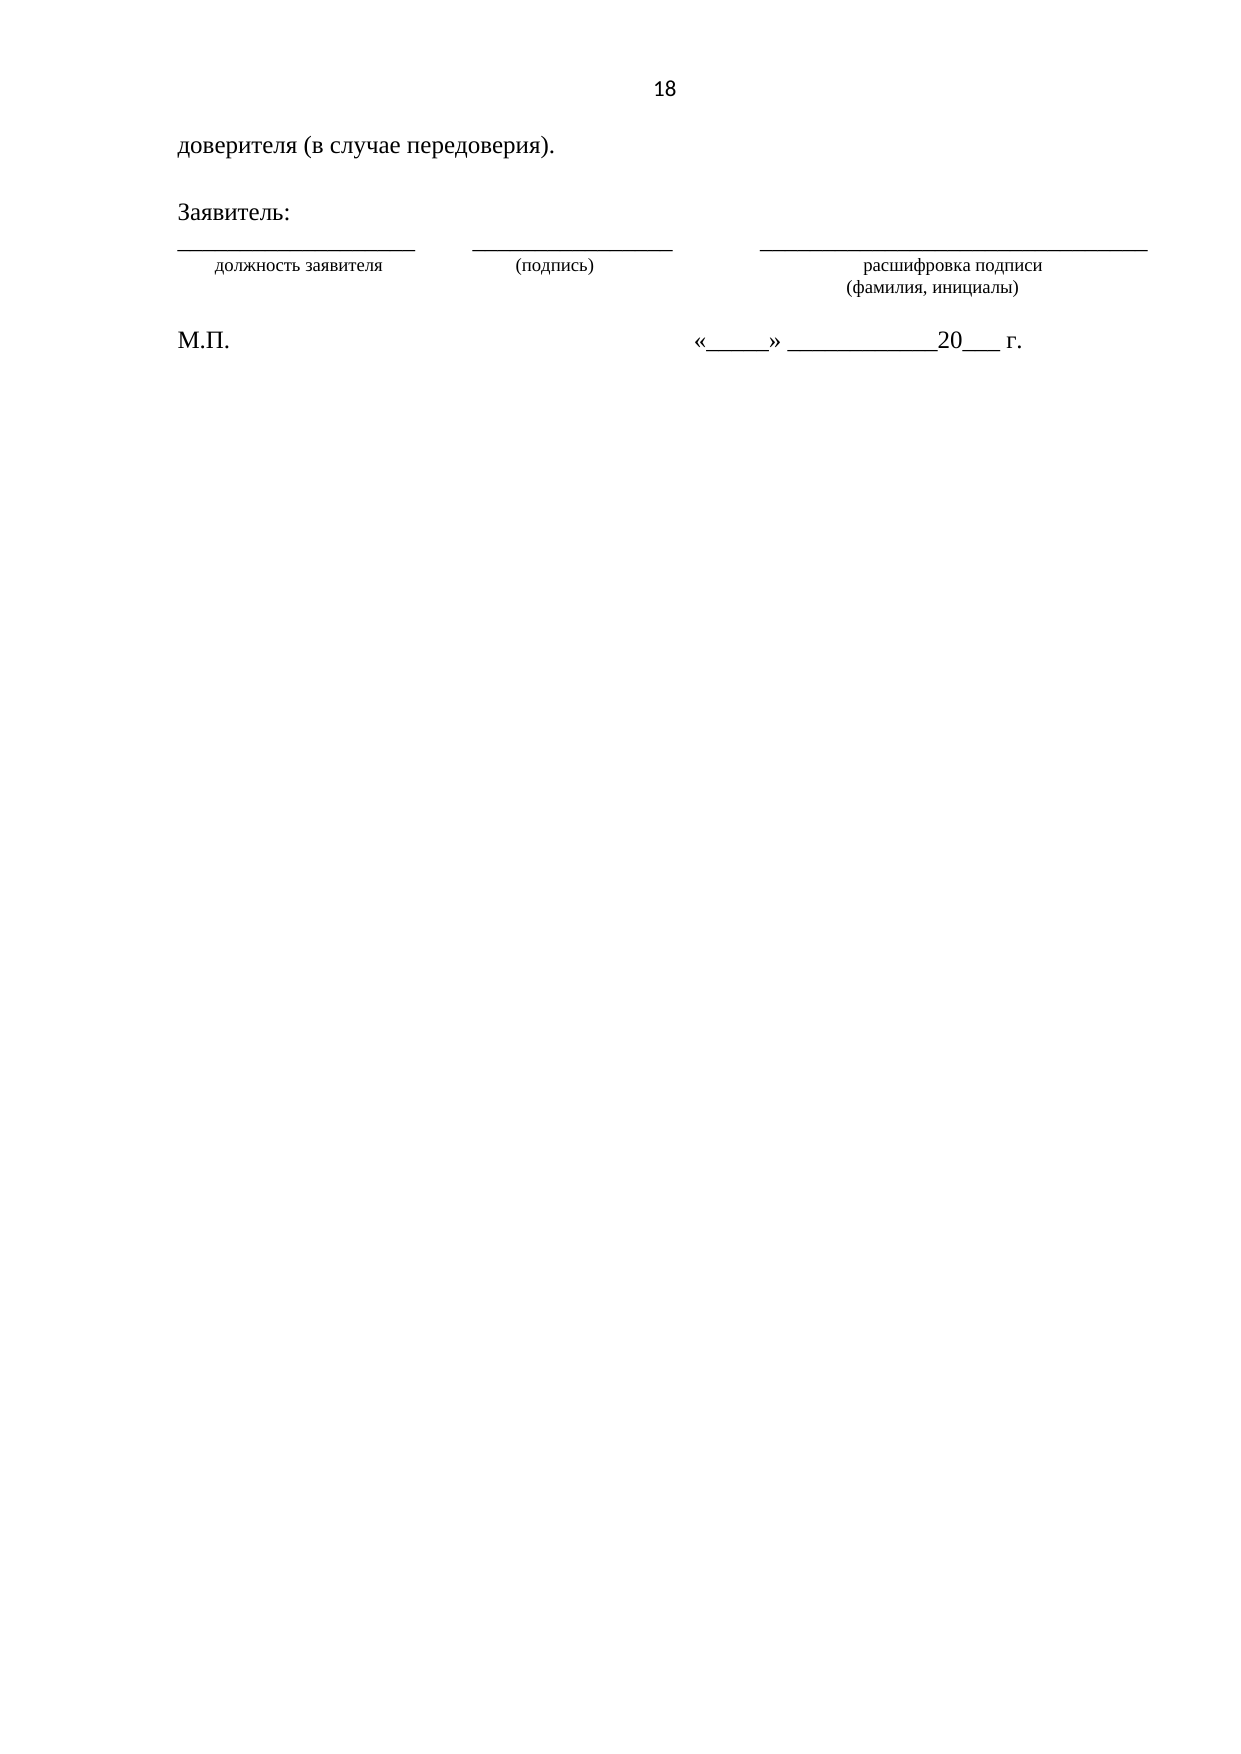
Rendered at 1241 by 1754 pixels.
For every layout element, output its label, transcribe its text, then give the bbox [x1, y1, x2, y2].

text должность заявителя (подпись) расшифровка подписи [177, 254, 1152, 276]
text доверителя (в случае передоверия). [177, 130, 1152, 158]
text Заявитель: [177, 197, 1152, 226]
text (фамилия, инициалы) [177, 276, 1152, 297]
text ___________________ ________________ _______________________________ [177, 226, 1152, 254]
text М.П. «_____» ____________20___ г. [177, 326, 1152, 354]
